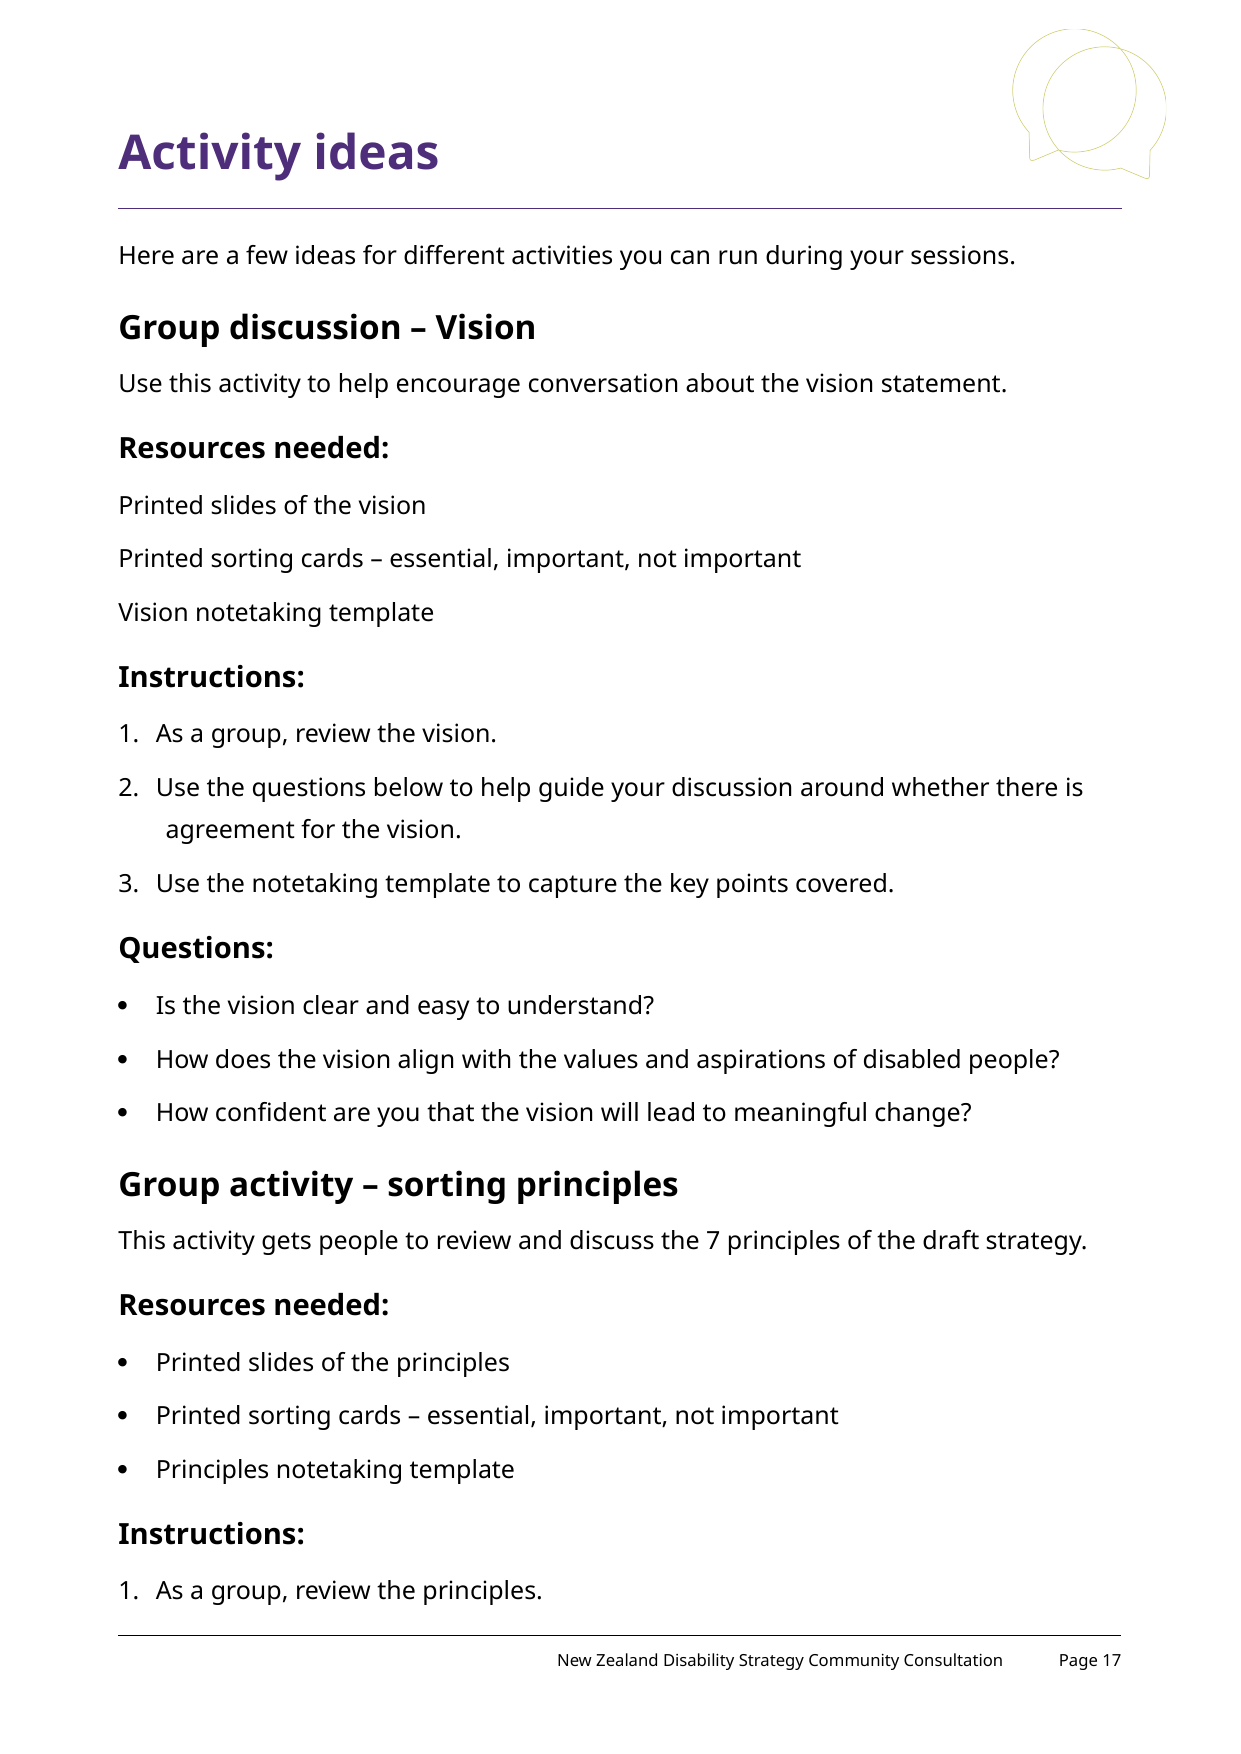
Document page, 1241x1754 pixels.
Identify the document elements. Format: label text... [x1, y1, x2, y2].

subtitle Group discussion – Vision [118, 303, 1122, 349]
list How does the vision align with the values and aspirations of disabled people? [118, 1041, 1122, 1075]
subtitle Instructions: [118, 656, 1122, 696]
list Principles notetaking template [118, 1451, 1122, 1485]
list Printed slides of the vision [118, 488, 1122, 522]
subtitle Group activity – sorting principles [118, 1160, 1122, 1206]
text This activity gets people to review and discuss the 7 principles of the draft strategy. [118, 1223, 1122, 1257]
picture [1012, 29, 1167, 179]
list Printed sorting cards – essential, important, not important [118, 1398, 1122, 1432]
list Is the vision clear and easy to understand? [118, 988, 1122, 1022]
list As a group, review the vision. [118, 716, 1122, 750]
subtitle Questions: [118, 928, 1122, 967]
list Vision notetaking template [118, 594, 1122, 628]
list As a group, review the principles. [118, 1573, 1122, 1607]
subtitle Resources needed: [118, 428, 1122, 467]
text Use this activity to help encourage conversation about the vision statement. [118, 366, 1122, 400]
subtitle Instructions: [118, 1513, 1122, 1553]
text Here are a few ideas for different activities you can run during your sessions. [118, 238, 1122, 272]
list Use the notetaking template to capture the key points covered. [118, 866, 1122, 899]
subtitle Activity ideas [118, 118, 1122, 208]
list Printed sorting cards – essential, important, not important [118, 541, 1122, 575]
subtitle Resources needed: [118, 1284, 1122, 1324]
list How confident are you that the vision will lead to meaningful change? [118, 1094, 1122, 1129]
list Use the questions below to help guide your discussion around whether there is agreement for the vision. [118, 770, 1122, 846]
list Printed slides of the principles [118, 1344, 1122, 1379]
